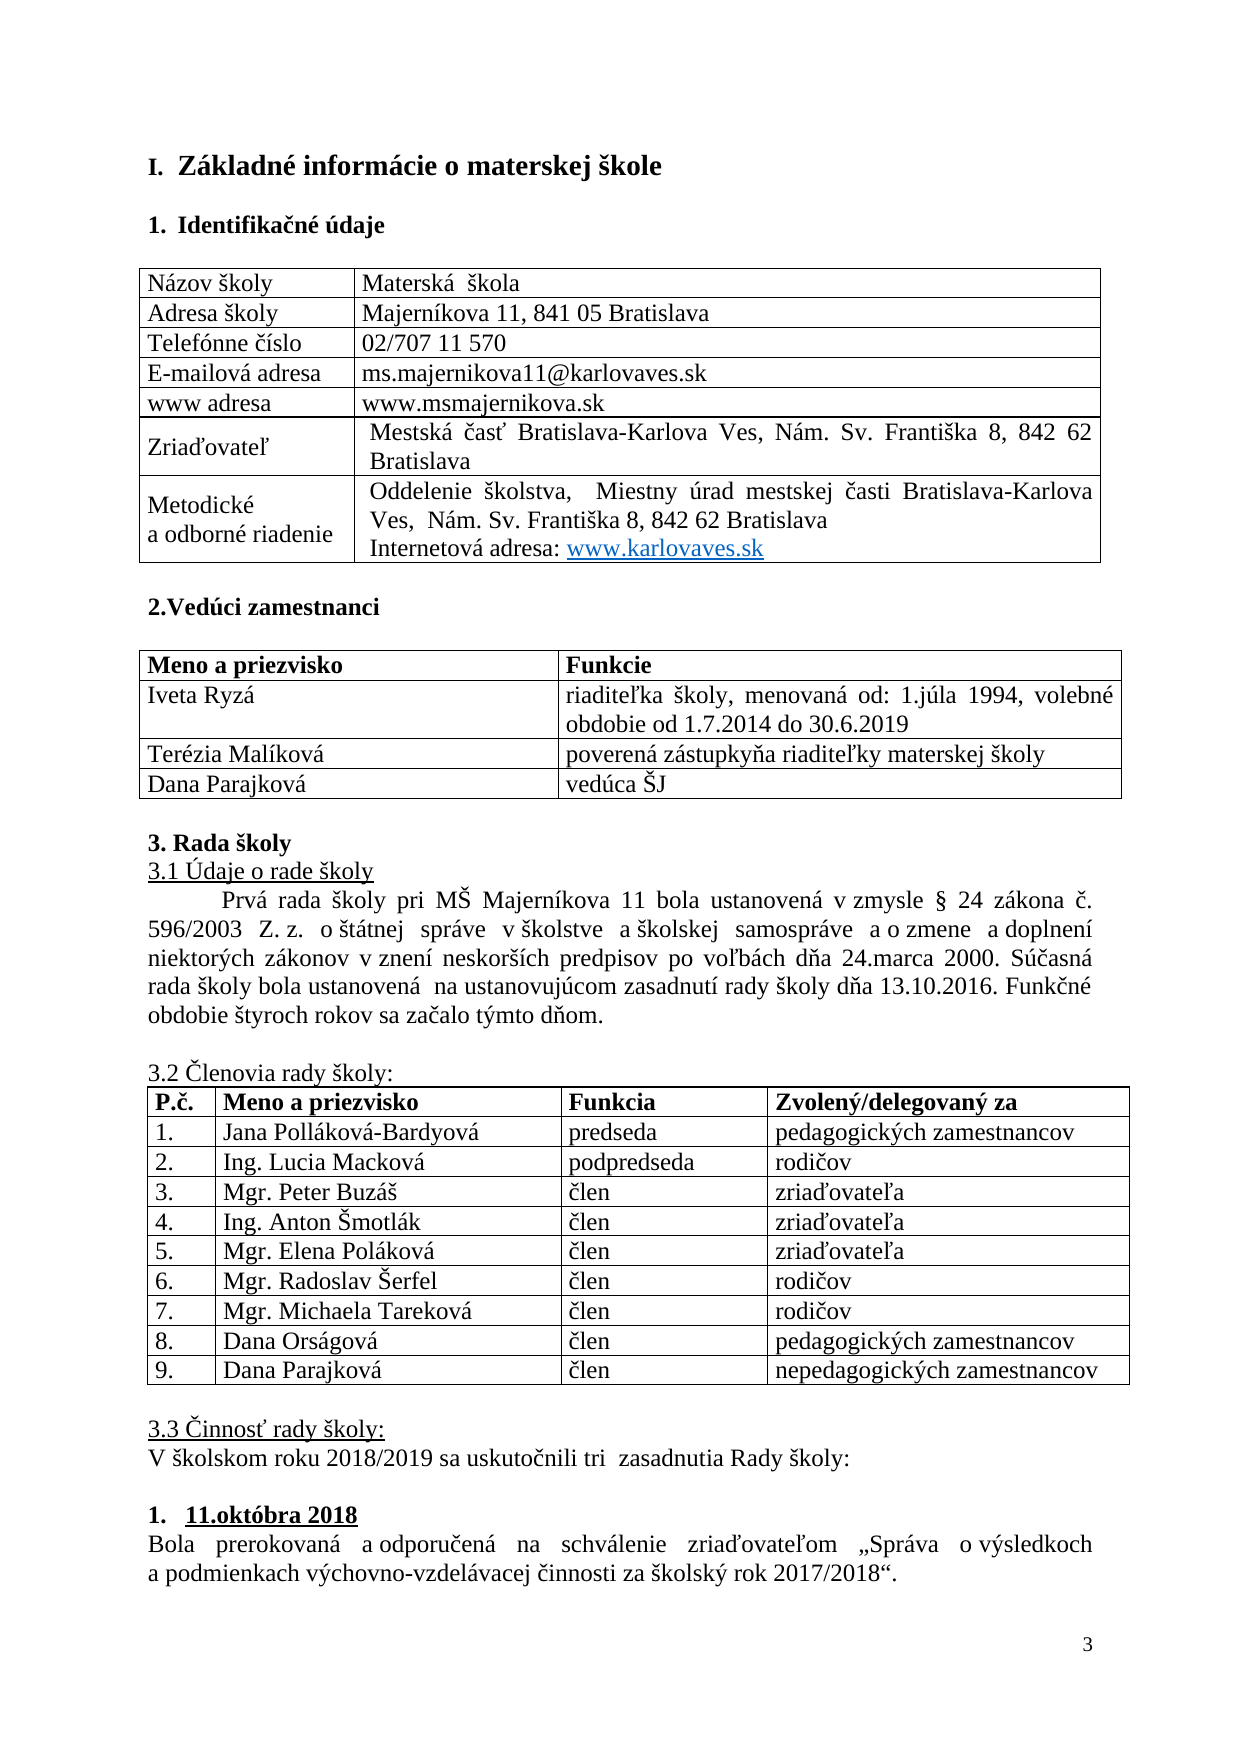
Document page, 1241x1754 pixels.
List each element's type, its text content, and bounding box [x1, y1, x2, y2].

table_cell člen [562, 1326, 767, 1354]
table_header Funkcie [559, 651, 1121, 679]
table_header Funkcia [562, 1088, 767, 1116]
table_cell 02/707 11 570 [355, 328, 1100, 357]
table_cell poverená zástupkyňa riaditeľky materskej školy [559, 739, 1121, 768]
table_cell zriaďovateľa [768, 1207, 1129, 1235]
table_cell 6. [148, 1266, 215, 1295]
table_cell rodičov [768, 1266, 1129, 1295]
table_cell Ing. Anton Šmotlák [216, 1207, 561, 1235]
text 3.1 Údaje o rade školy [148, 856, 1092, 885]
table_cell Iveta Ryzá [140, 681, 558, 738]
table_cell Mestská časť Bratislava-Karlova Ves, Nám. Sv. Františka 8, 842 62 Bratislava [355, 418, 1100, 475]
table_cell Dana Parajková [216, 1356, 561, 1384]
table_cell podpredseda [562, 1147, 767, 1176]
table_cell Mgr. Radoslav Šerfel [216, 1266, 561, 1295]
table_header Meno a priezvisko [140, 651, 558, 679]
text 3. Rada školy [148, 828, 1092, 856]
table_cell 9. [148, 1356, 215, 1384]
table_cell 3. [148, 1177, 215, 1206]
table_cell člen [562, 1177, 767, 1206]
table_cell člen [562, 1296, 767, 1325]
list 11.októbra 2018 [148, 1500, 1092, 1529]
table_cell Telefónne číslo [140, 328, 354, 357]
table_cell člen [562, 1356, 767, 1384]
table_header Zvolený/delegovaný za [768, 1088, 1129, 1116]
table_cell www.msmajernikova.sk [355, 388, 1100, 416]
table_cell 1. [148, 1117, 215, 1146]
table_cell 4. [148, 1207, 215, 1235]
table_cell člen [562, 1266, 767, 1295]
text Prvá rada školy pri MŠ Majerníkova 11 bola ustanovená v zmysle § 24 zákona č. 596/2003 Z. z. o štátnej správe v školstve a školskej samospráve a o zmene a doplnení niektorých zákonov v znení neskorších predpisov po voľbách dňa 24.marca 2000. Súčasná rada školy bola ustanovená na ustanovujúcom zasadnutí rady školy dňa 13.10.2016. Funkčné obdobie štyroch rokov sa začalo týmto dňom. [148, 885, 1092, 1029]
table_header Názov školy [140, 269, 354, 297]
list Základné informácie o materskej škole [148, 148, 1092, 181]
table_cell Mgr. Michaela Tareková [216, 1296, 561, 1325]
table_cell vedúca ŠJ [559, 769, 1121, 798]
table_cell E-mailová adresa [140, 358, 354, 387]
table_cell Adresa školy [140, 298, 354, 327]
text V školskom roku 2018/2019 sa uskutočnili tri zasadnutia Rady školy: [148, 1443, 1092, 1472]
table_cell Ing. Lucia Macková [216, 1147, 561, 1176]
table_cell riaditeľka školy, menovaná od: 1.júla 1994, volebné obdobie od 1.7.2014 do 30.6.2019 [559, 681, 1121, 738]
table_cell predseda [562, 1117, 767, 1146]
table_cell zriaďovateľa [768, 1236, 1129, 1265]
table_cell Metodické a odborné riadenie [140, 476, 354, 562]
table_cell pedagogických zamestnancov [768, 1117, 1129, 1146]
table_cell zriaďovateľa [768, 1177, 1129, 1206]
text 3.3 Činnosť rady školy: [148, 1414, 1092, 1443]
table_cell nepedagogických zamestnancov [768, 1356, 1129, 1384]
table_cell Majerníkova 11, 841 05 Bratislava [355, 298, 1100, 327]
table_cell Dana Parajková [140, 769, 558, 798]
table_cell Mgr. Elena Poláková [216, 1236, 561, 1265]
list Identifikačné údaje [148, 210, 1092, 239]
table_cell ms.majernikova11@karlovaves.sk [355, 358, 1100, 387]
table_cell 5. [148, 1236, 215, 1265]
table_cell rodičov [768, 1147, 1129, 1176]
table_cell člen [562, 1236, 767, 1265]
table_header Meno a priezvisko [216, 1088, 561, 1116]
table_cell www adresa [140, 388, 354, 416]
table_cell Jana Polláková-Bardyová [216, 1117, 561, 1146]
table_cell Dana Orságová [216, 1326, 561, 1354]
table_cell 7. [148, 1296, 215, 1325]
text Bola prerokovaná a odporučená na schválenie zriaďovateľom „Správa o výsledkoch a podmienkach výchovno-vzdelávacej činnosti za školský rok 2017/2018“. [148, 1529, 1092, 1587]
table_cell pedagogických zamestnancov [768, 1326, 1129, 1354]
text 3.2 Členovia rady školy: [148, 1058, 1092, 1086]
table_cell 8. [148, 1326, 215, 1354]
text 2.Vedúci zamestnanci [148, 592, 1092, 621]
table_cell Oddelenie školstva, Miestny úrad mestskej časti Bratislava-Karlova Ves, Nám. Sv. Františka 8, 842 62 Bratislava Internetová adresa: www.karlovaves.sk [355, 476, 1100, 562]
table_cell člen [562, 1207, 767, 1235]
table_cell Mgr. Peter Buzáš [216, 1177, 561, 1206]
table_header Materská škola [355, 269, 1100, 297]
table_cell Terézia Malíková [140, 739, 558, 768]
table_cell Zriaďovateľ [140, 418, 354, 475]
table_cell rodičov [768, 1296, 1129, 1325]
table_header P.č. [148, 1088, 215, 1116]
table_cell 2. [148, 1147, 215, 1176]
